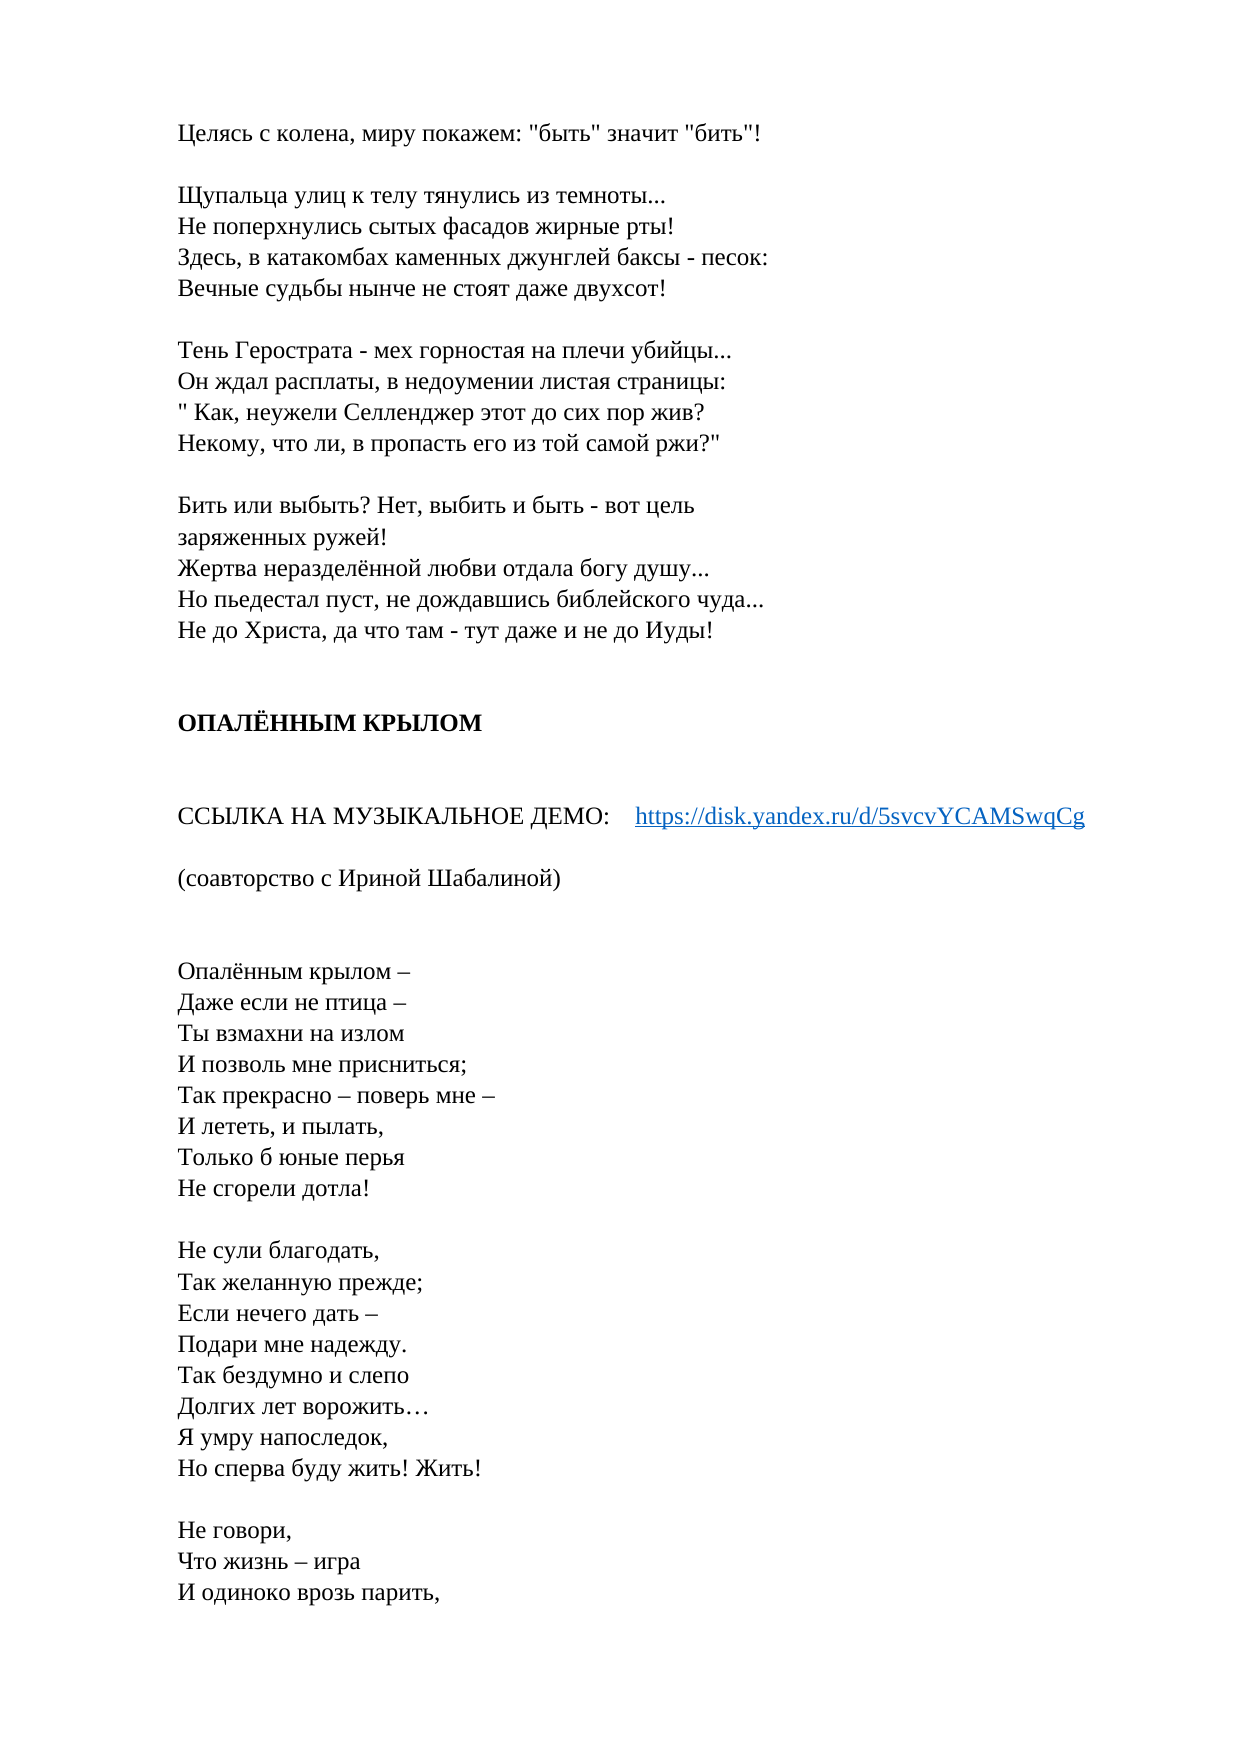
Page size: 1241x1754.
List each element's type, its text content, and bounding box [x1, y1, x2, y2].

text И одиноко врозь парить, [177, 1577, 1152, 1606]
text Не сгорели дотла! [177, 1173, 1152, 1202]
text Бить или выбыть? Нет, выбить и быть - вот цель [177, 491, 1152, 519]
text ССЫЛКА НА МУЗЫКАЛЬНОЕ ДЕМО: https://disk.yandex.ru/d/5svcvYCAMSwqCg [177, 801, 1152, 830]
text Целясь с колена, миру покажем: "быть" значит "бить"! [177, 118, 1152, 147]
text Жертва неразделённой любви отдала богу душу... [177, 553, 1152, 581]
text Не до Христа, да что там - тут даже и не до Иуды! [177, 615, 1152, 643]
text заряженных ружей! [177, 522, 1152, 550]
text Я умру напоследок, [177, 1422, 1152, 1451]
text Подари мне надежду. [177, 1329, 1152, 1357]
text Только б юные перья [177, 1142, 1152, 1171]
text " Как, неужели Селленджер этот до сих пор жив? [177, 397, 1152, 426]
text Опалённым крылом – [177, 956, 1152, 985]
text И позволь мне присниться; [177, 1049, 1152, 1078]
text Здесь, в катакомбах каменных джунглей баксы - песок: [177, 242, 1152, 271]
text Но сперва буду жить! Жить! [177, 1453, 1152, 1482]
text Не сули благодать, [177, 1236, 1152, 1264]
text Долгих лет ворожить… [177, 1391, 1152, 1419]
text Что жизнь – игра [177, 1546, 1152, 1575]
text Даже если не птица – [177, 987, 1152, 1016]
text Не говори, [177, 1515, 1152, 1544]
text Некому, что ли, в пропасть его из той самой ржи?" [177, 428, 1152, 457]
text Ты взмахни на излом [177, 1018, 1152, 1047]
text Так бездумно и слепо [177, 1360, 1152, 1388]
text Тень Герострата - мех горностая на плечи убийцы... [177, 335, 1152, 364]
text Щупальца улиц к телу тянулись из темноты... [177, 180, 1152, 209]
text Не поперхнулись сытых фасадов жирные рты! [177, 211, 1152, 240]
text Он ждал расплаты, в недоумении листая страницы: [177, 366, 1152, 395]
text Но пьедестал пуст, не дождавшись библейского чуда... [177, 584, 1152, 612]
text Если нечего дать – [177, 1298, 1152, 1326]
text ОПАЛЁННЫМ КРЫЛОМ [177, 708, 1152, 737]
text (соавторство с Ириной Шабалиной) [177, 863, 1152, 892]
text И лететь, и пылать, [177, 1111, 1152, 1140]
text Так прекрасно – поверь мне – [177, 1080, 1152, 1109]
text Так желанную прежде; [177, 1267, 1152, 1295]
text Вечные судьбы нынче не стоят даже двухсот! [177, 273, 1152, 302]
